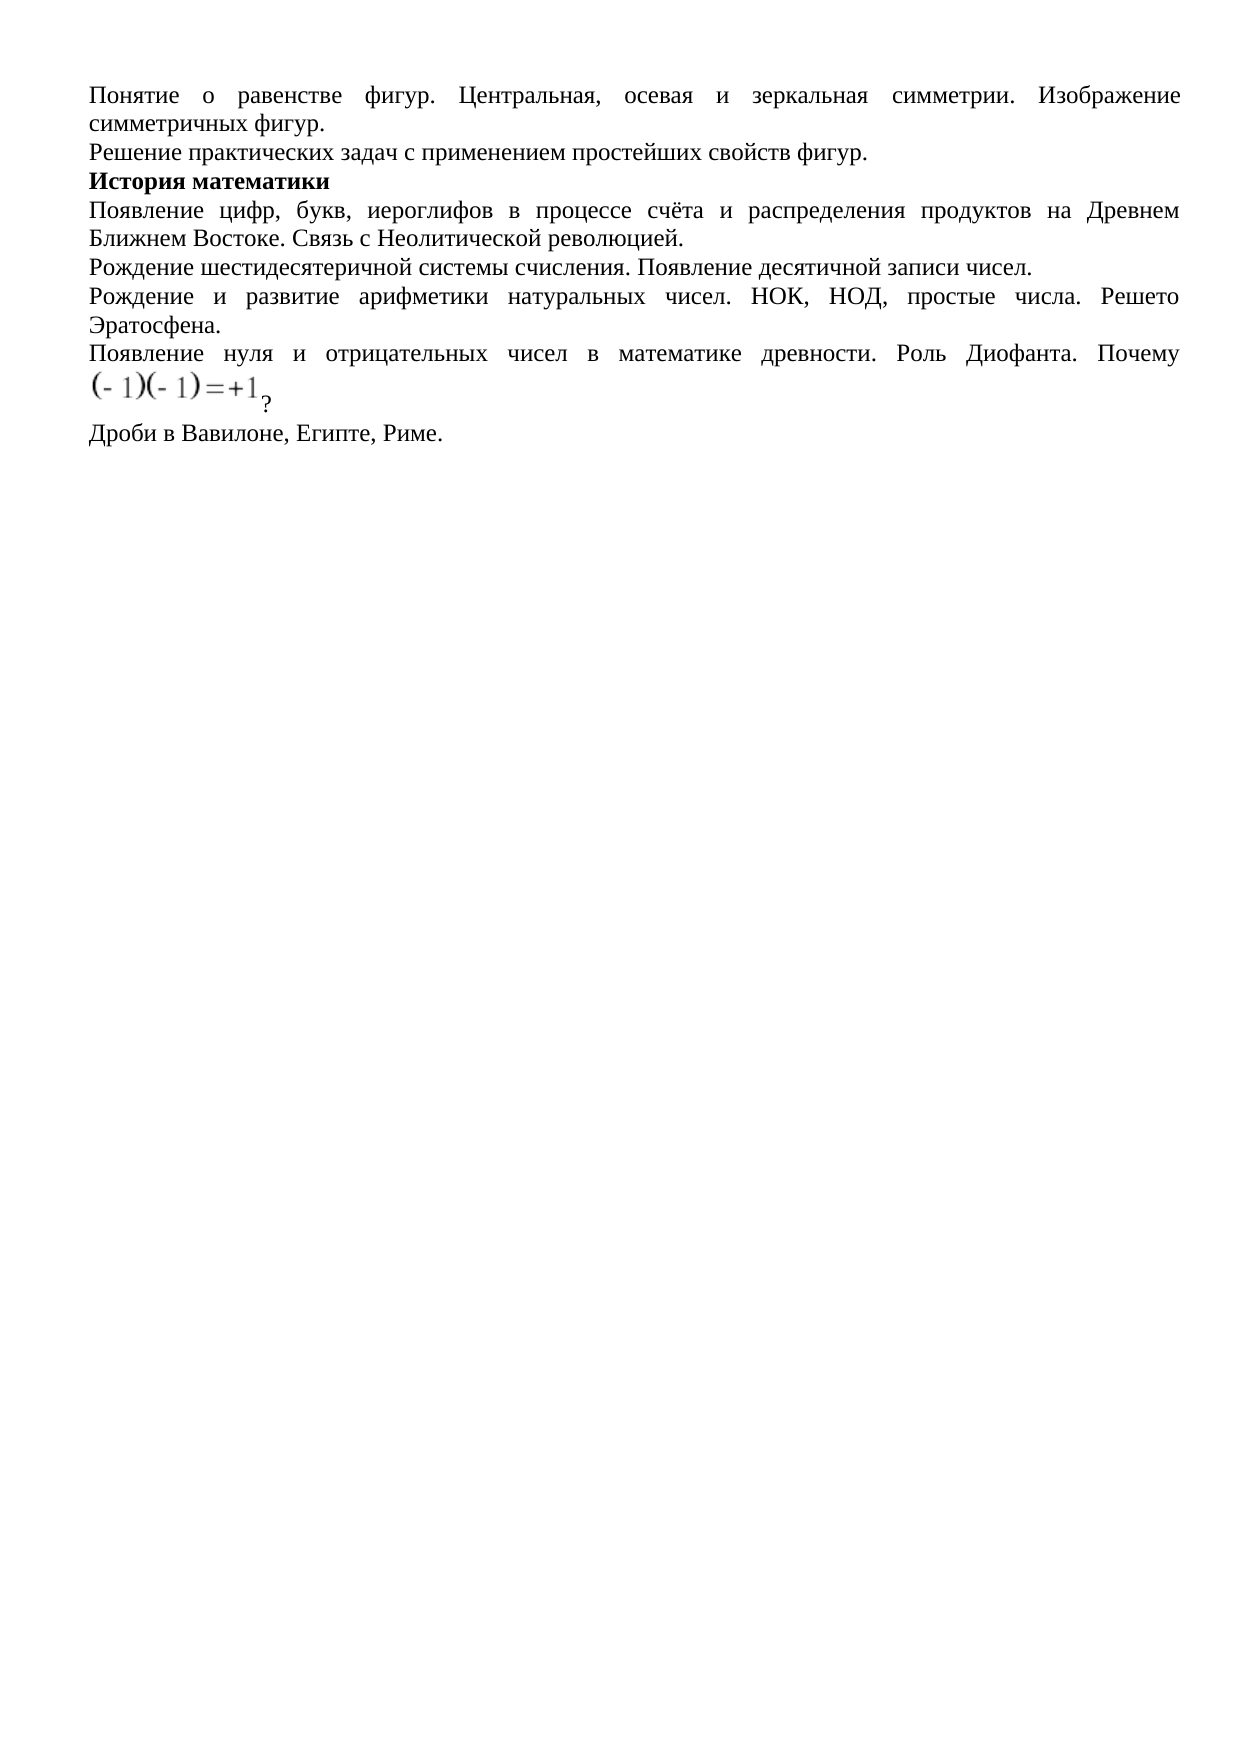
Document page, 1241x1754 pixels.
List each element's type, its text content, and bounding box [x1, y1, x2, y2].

text Рождение шестидесятеричной системы счисления. Появление десятичной записи чисел. [89, 252, 1181, 281]
text Появление цифр, букв, иероглифов в процессе счёта и распределения продуктов на Древнем Ближнем Востоке. Связь с Неолитической революцией. [89, 195, 1181, 252]
text Рождение и развитие арифметики натуральных чисел. НОК, НОД, простые числа. Решето Эратосфена. [89, 281, 1181, 338]
text Решение практических задач с применением простейших свойств фигур. [89, 137, 1181, 166]
subtitle История математики [89, 166, 1181, 195]
text Появление нуля и отрицательных чисел в математике древности. Роль Диофанта. Почему ? [89, 338, 1181, 418]
text Понятие о равенстве фигур. Центральная, осевая и зеркальная симметрии. Изображение симметричных фигур. [89, 80, 1181, 137]
text Дроби в Вавилоне, Египте, Риме. [89, 418, 1181, 447]
